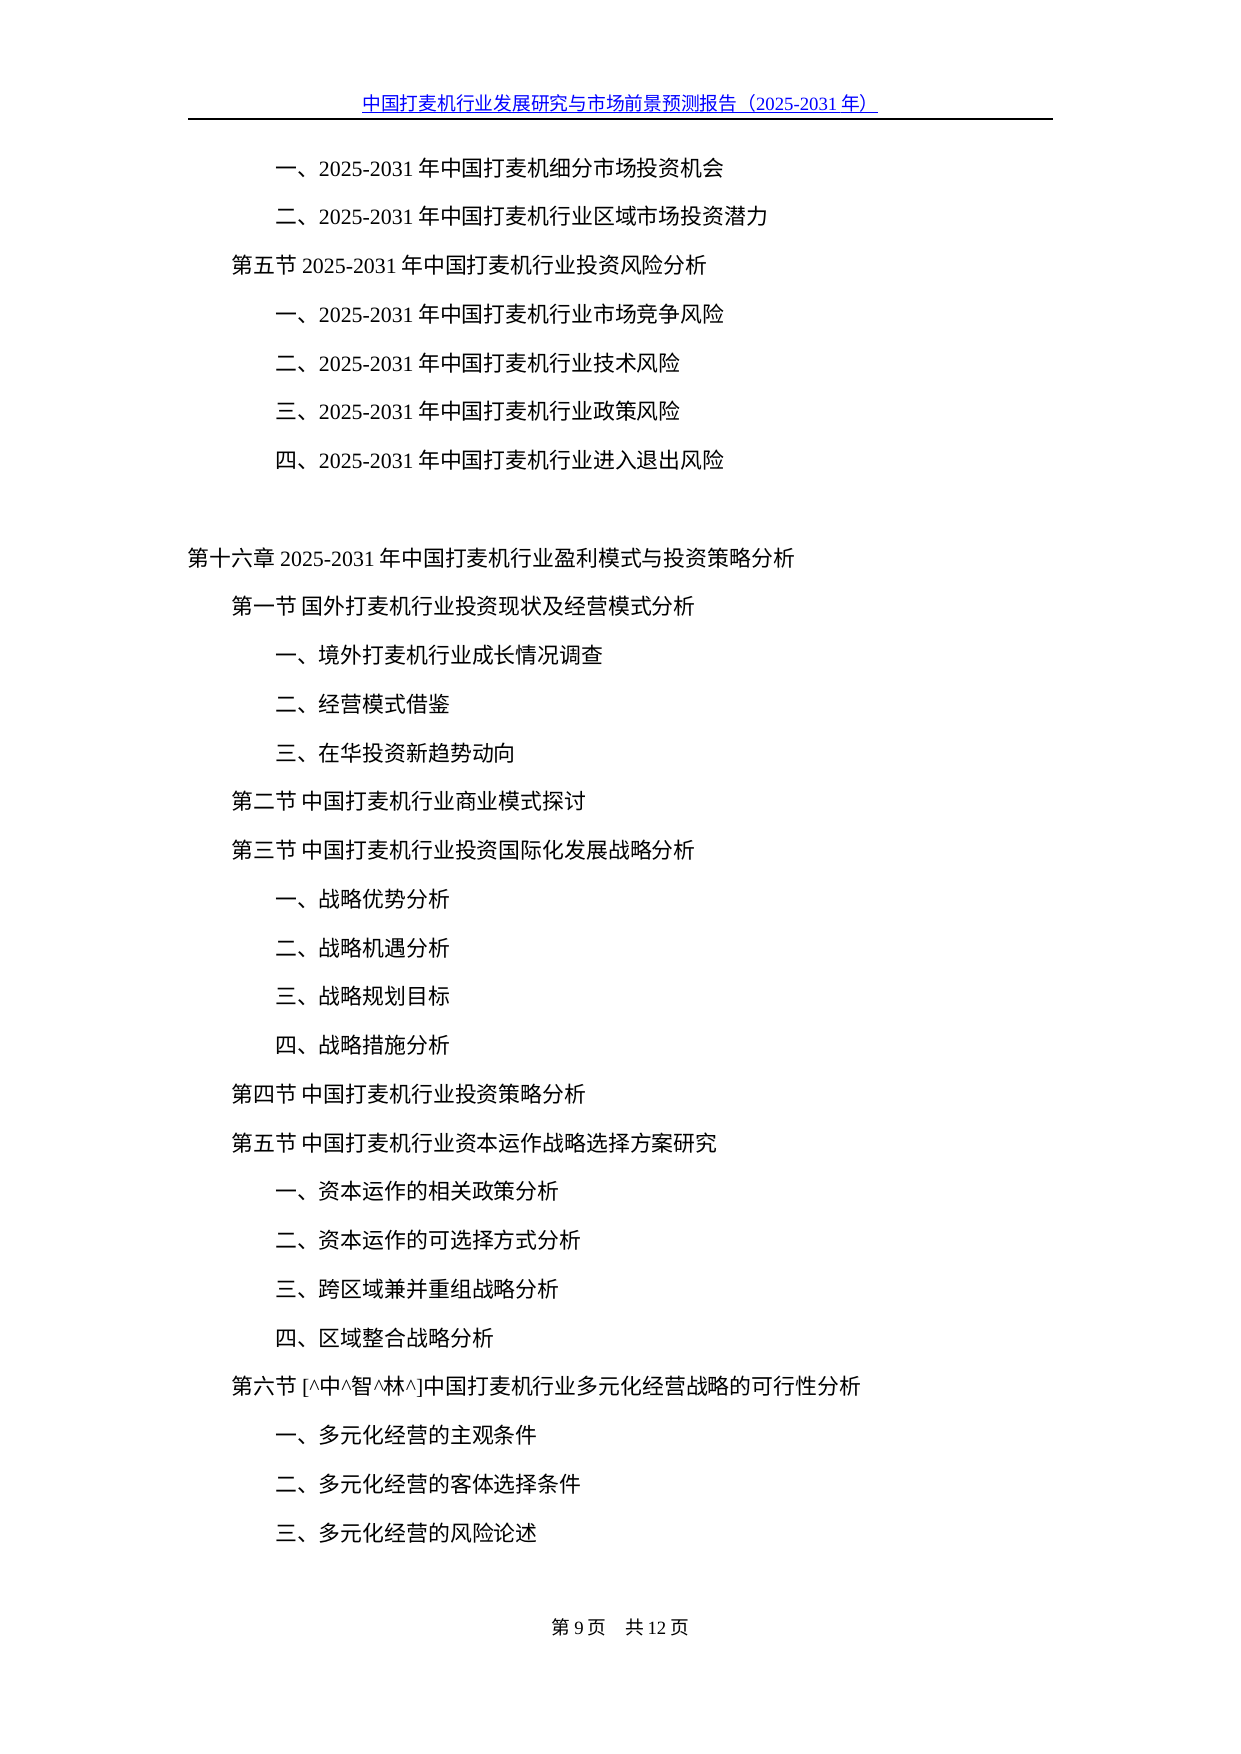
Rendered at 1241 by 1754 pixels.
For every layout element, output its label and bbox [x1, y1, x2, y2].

text [187, 150, 1053, 1548]
